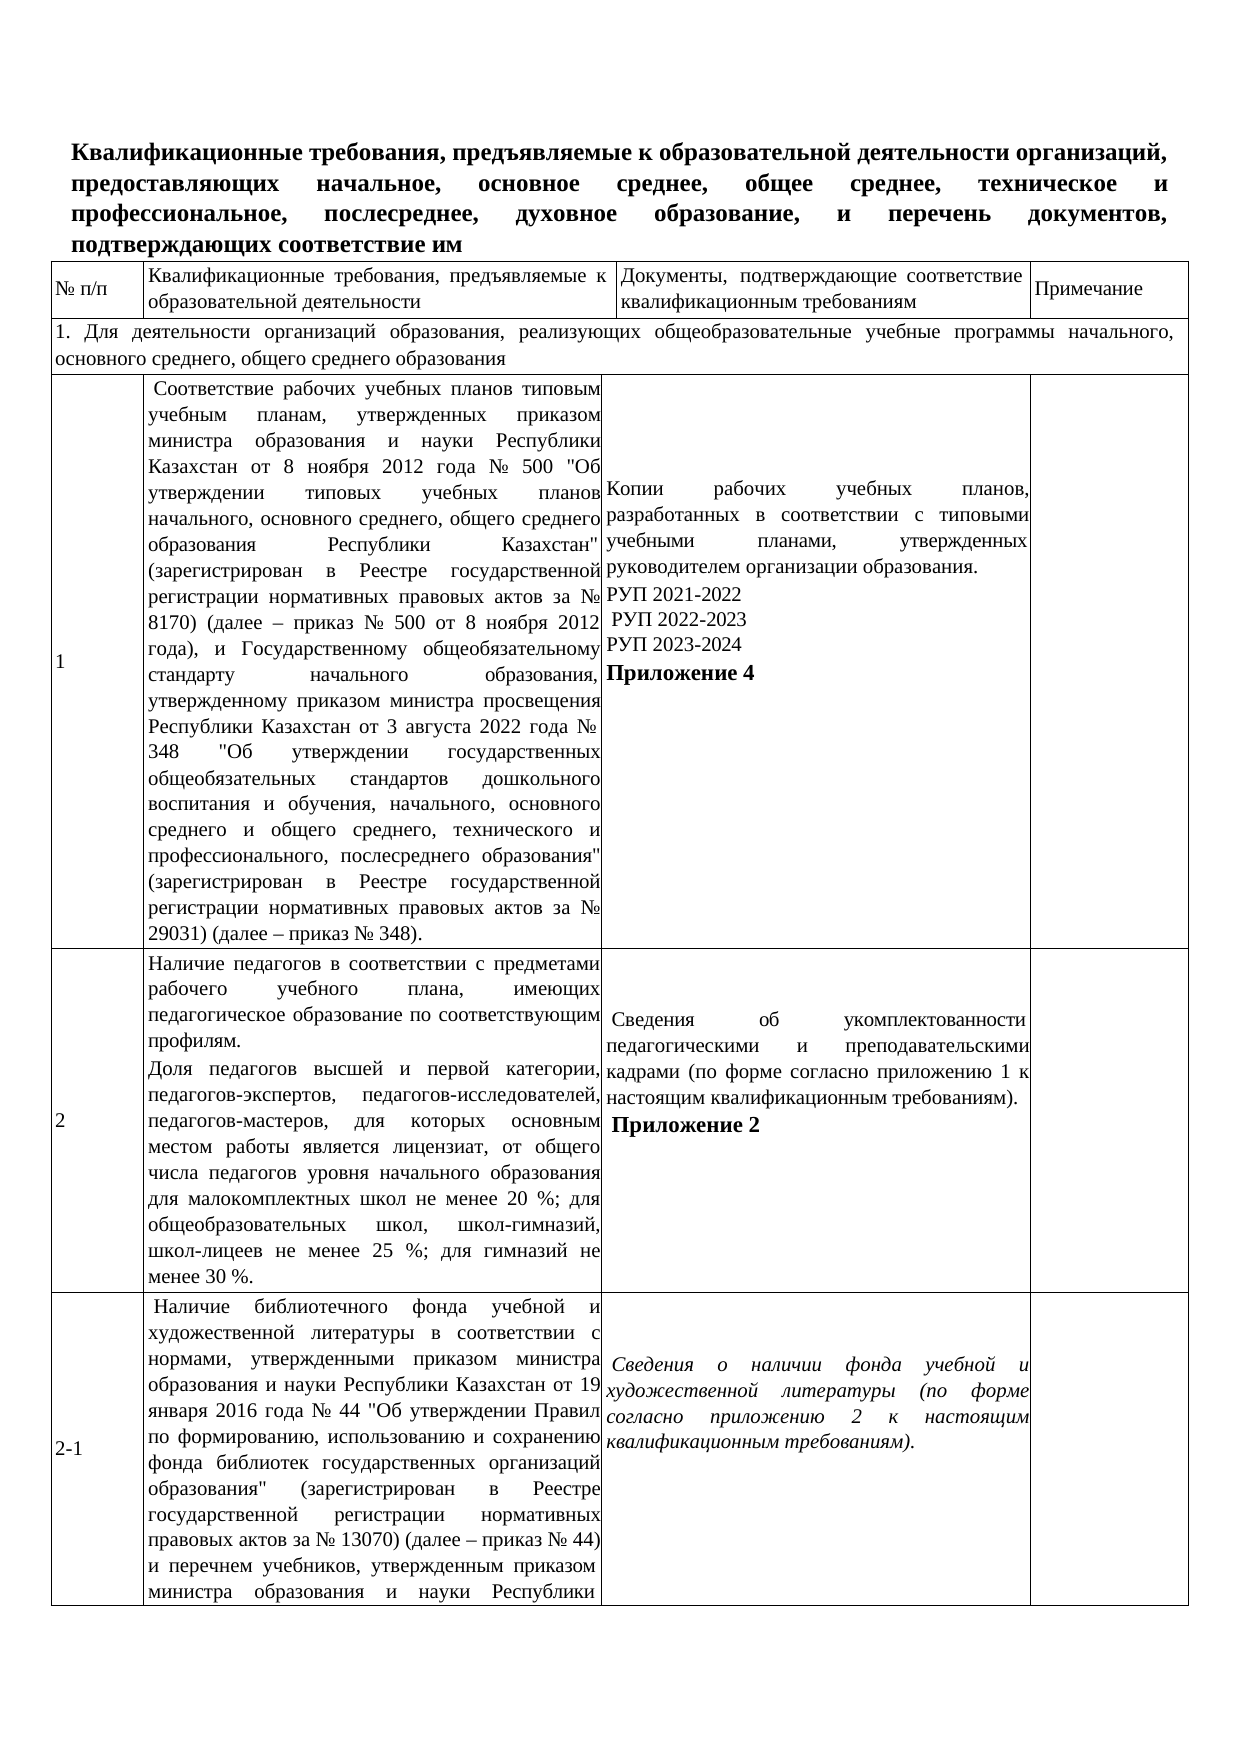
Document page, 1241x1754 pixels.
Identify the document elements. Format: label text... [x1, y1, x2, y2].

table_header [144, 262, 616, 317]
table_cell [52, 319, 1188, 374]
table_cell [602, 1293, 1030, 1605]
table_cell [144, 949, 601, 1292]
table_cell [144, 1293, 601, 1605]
text Квалификационные требования, предъявляемые к образовательной деятельности организаций, предоставляющих начальное, основное среднее, общее среднее, техническое и профессиональное, послесреднее, духовное образование, и перечень документов, подтверждающих соответствие им [71, 137, 1168, 257]
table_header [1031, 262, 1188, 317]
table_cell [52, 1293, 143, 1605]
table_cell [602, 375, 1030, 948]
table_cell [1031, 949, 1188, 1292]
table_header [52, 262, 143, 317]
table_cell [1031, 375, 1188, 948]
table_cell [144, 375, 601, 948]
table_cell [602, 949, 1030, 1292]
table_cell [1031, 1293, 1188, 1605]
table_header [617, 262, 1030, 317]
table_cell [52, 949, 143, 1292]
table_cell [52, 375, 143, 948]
